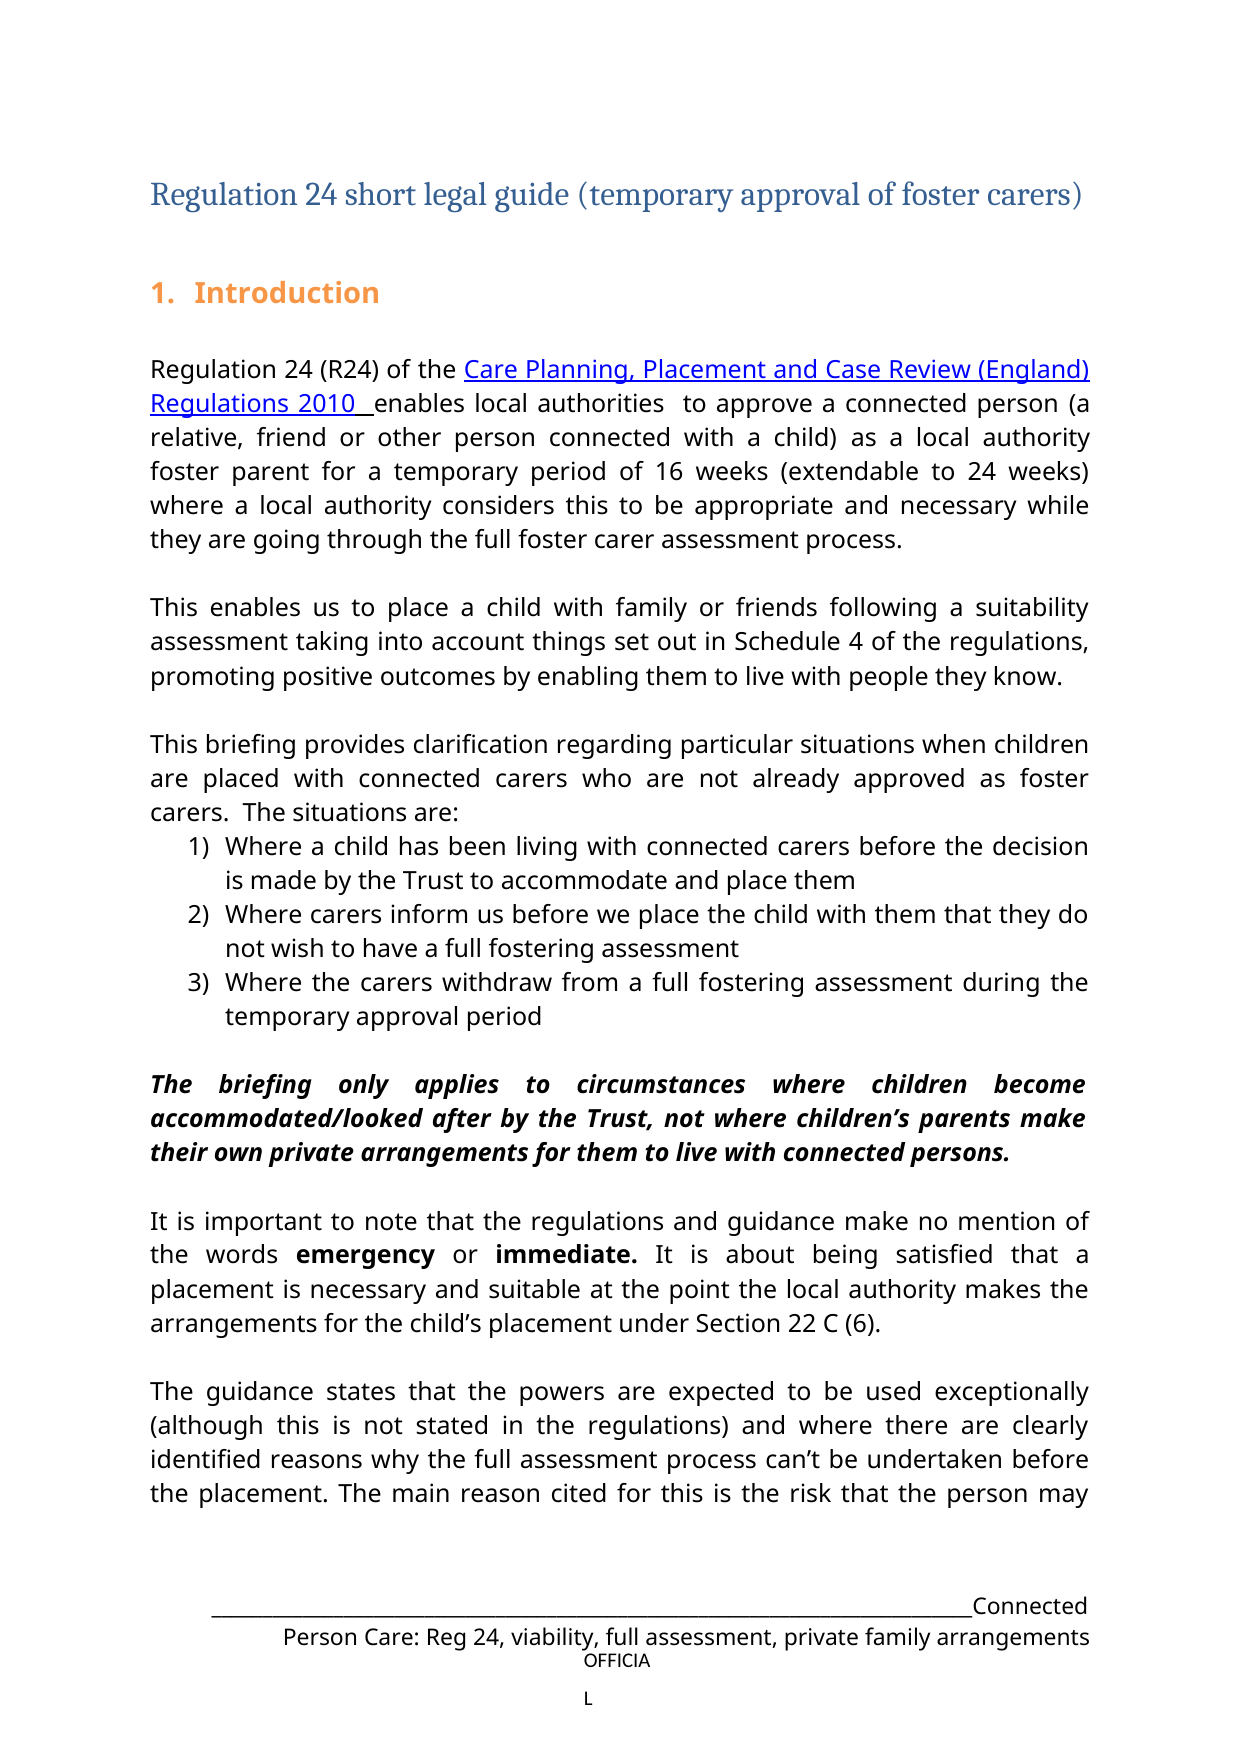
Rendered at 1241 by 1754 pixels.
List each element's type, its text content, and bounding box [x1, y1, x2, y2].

text Regulation 24 (R24) of the Care Planning, Placement and Case Review (England) Regulations 2010 enables local authorities to approve a connected person (a relative, friend or other person connected with a child) as a local authority foster parent for a temporary period of 16 weeks (extendable to 24 weeks) where a local authority considers this to be appropriate and necessary while they are going through the full foster carer assessment process. [150, 352, 1090, 556]
text This enables us to place a child with family or friends following a suitability assessment taking into account things set out in Schedule 4 of the regulations, promoting positive outcomes by enabling them to live with people they know. [150, 590, 1090, 692]
text This briefing provides clarification regarding particular situations when children are placed with connected carers who are not already approved as foster carers. The situations are: [150, 726, 1090, 828]
list Where the carers withdraw from a full fostering assessment during the temporary approval period [187, 965, 1090, 1033]
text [150, 1373, 1090, 1510]
list Where carers inform us before we place the child with them that they do not wish to have a full fostering assessment [187, 897, 1090, 965]
text The briefing only applies to circumstances where children become accommodated/looked after by the Trust, not where children’s parents make their own private arrangements for them to live with connected persons. [150, 1067, 1090, 1169]
list Where a child has been living with connected carers before the decision is made by the Trust to accommodate and place them [187, 828, 1090, 897]
text It is important to note that the regulations and guidance make no mention of the words emergency or immediate. It is about being satisfied that a placement is necessary and suitable at the point the local authority makes the arrangements for the child’s placement under Section 22 C (6). [150, 1203, 1090, 1339]
list Introduction [150, 272, 1090, 312]
subtitle Regulation 24 short legal guide (temporary approval of foster carers) [150, 175, 1090, 213]
